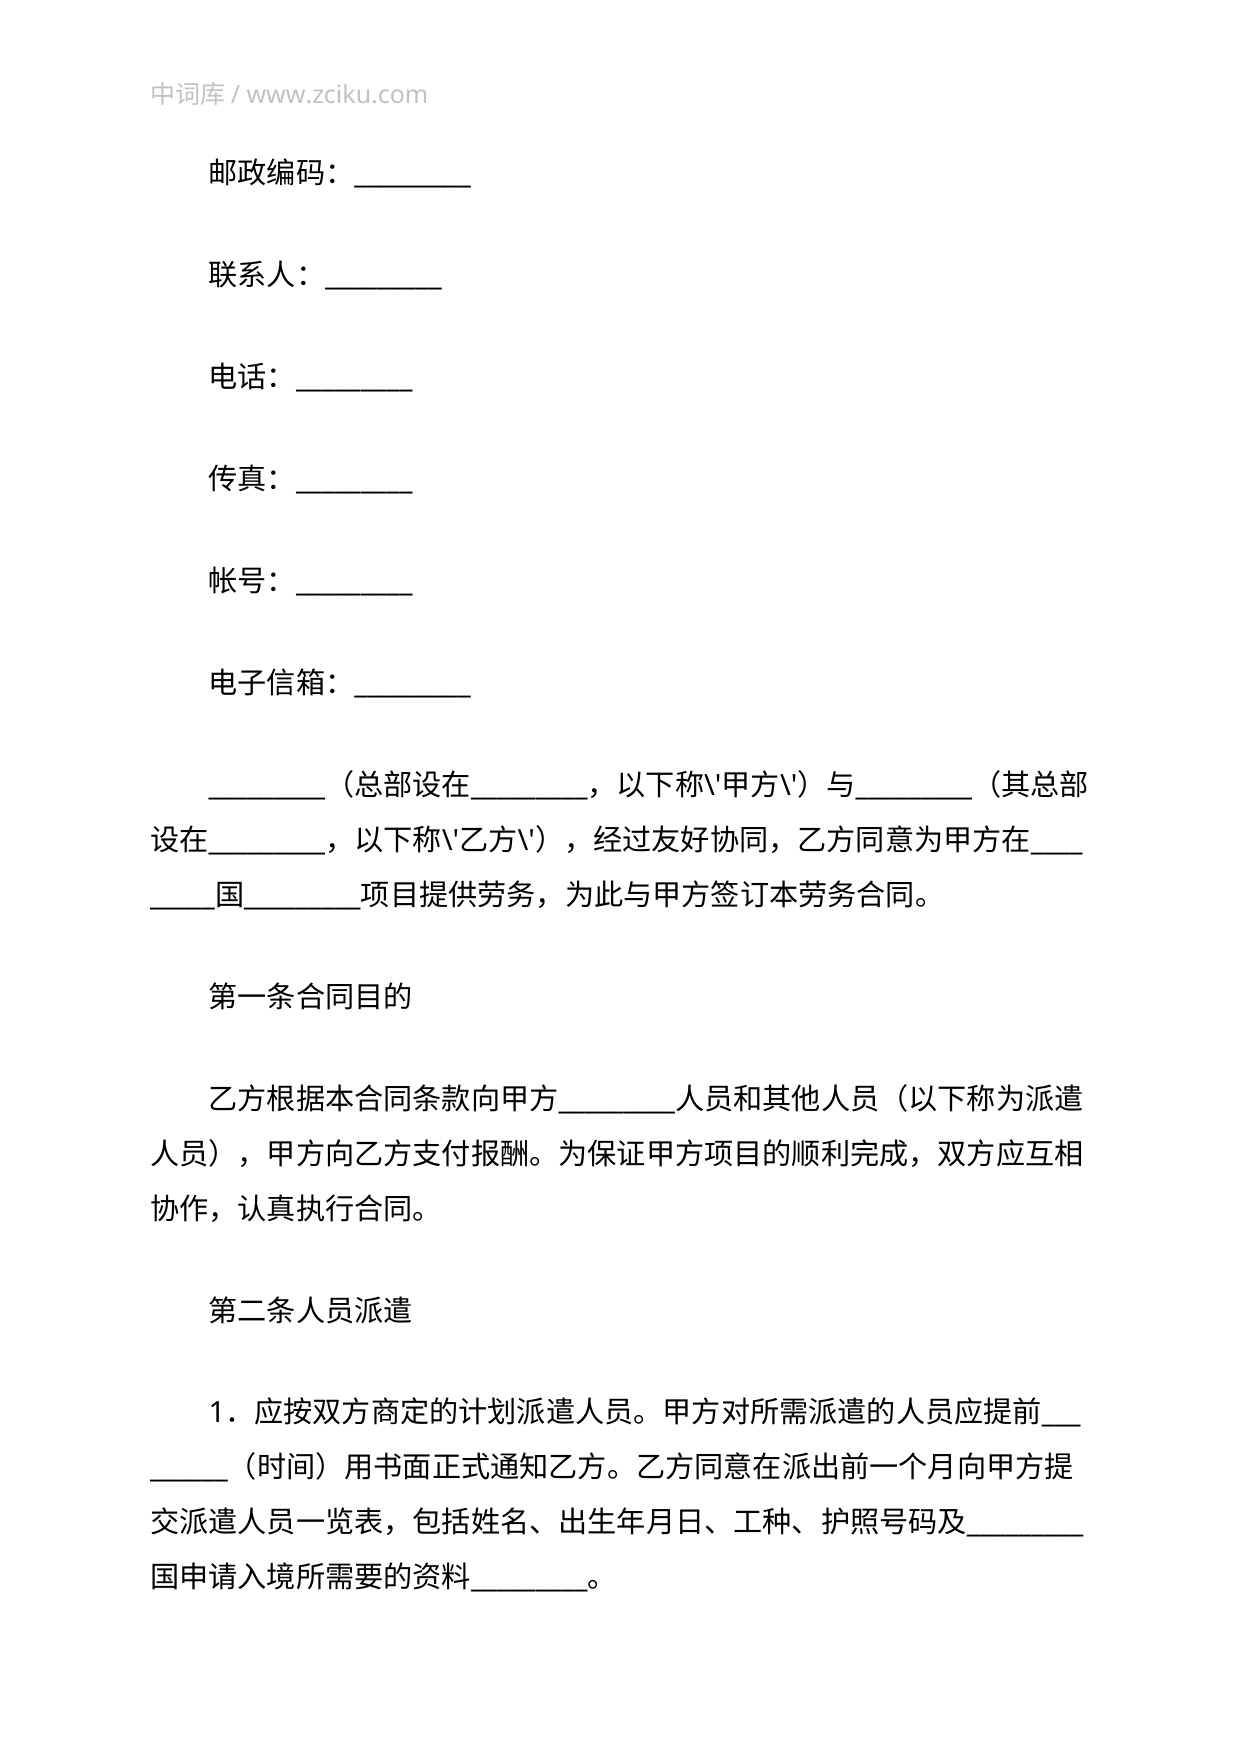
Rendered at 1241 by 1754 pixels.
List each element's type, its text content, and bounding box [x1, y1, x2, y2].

text 电子信箱：_________ [150, 660, 1090, 702]
text 联系人：_________ [150, 252, 1090, 294]
text 邮政编码：_________ [150, 150, 1090, 192]
text _________（总部设在_________，以下称\'甲方\'）与_________（其总部设在_________，以下称\'乙方\'），经过友好协同，乙方同意为甲方在_________国_________项目提供劳务，为此与甲方签订本劳务合同。 [150, 762, 1090, 914]
text 乙方根据本合同条款向甲方_________人员和其他人员（以下称为派遣人员），甲方向乙方支付报酬。为保证甲方项目的顺利完成，双方应互相协作，认真执行合同。 [150, 1076, 1090, 1228]
text 1．应按双方商定的计划派遣人员。甲方对所需派遣的人员应提前_________（时间）用书面正式通知乙方。乙方同意在派出前一个月向甲方提交派遣人员一览表，包括姓名、出生年月日、工种、护照号码及_________国申请入境所需要的资料_________。 [150, 1389, 1090, 1596]
text 电话：_________ [150, 354, 1090, 396]
text 第二条人员派遣 [150, 1287, 1090, 1329]
text 第一条合同目的 [150, 974, 1090, 1016]
text 帐号：_________ [150, 558, 1090, 600]
text 传真：_________ [150, 456, 1090, 498]
